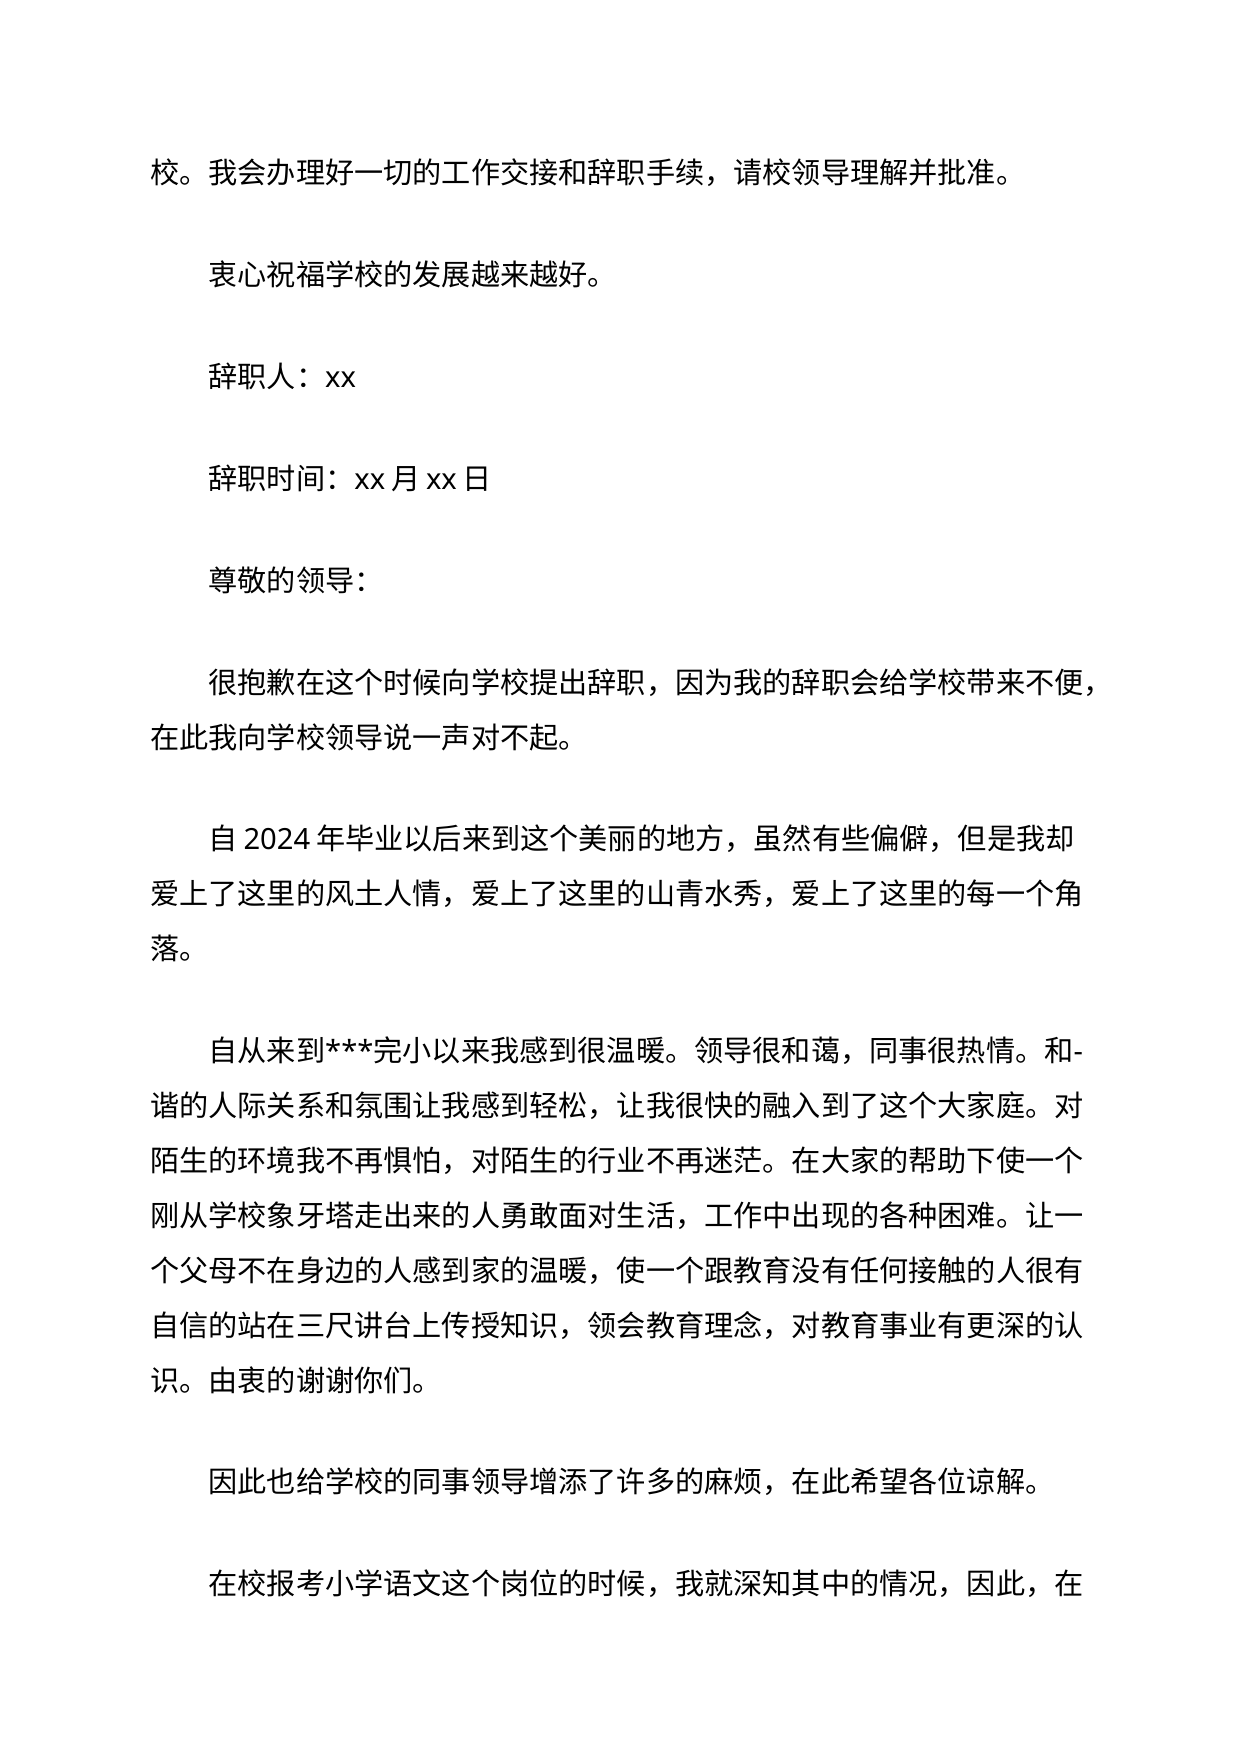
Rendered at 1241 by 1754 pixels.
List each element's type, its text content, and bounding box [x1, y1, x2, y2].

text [150, 1561, 1090, 1603]
text 辞职时间：xx月xx日 [150, 456, 1090, 498]
text 很抱歉在这个时候向学校提出辞职，因为我的辞职会给学校带来不便，在此我向学校领导说一声对不起。 [150, 659, 1090, 756]
text 自从来到***完小以来我感到很温暖。领导很和蔼，同事很热情。和-谐的人际关系和氛围让我感到轻松，让我很快的融入到了这个大家庭。对陌生的环境我不再惧怕，对陌生的行业不再迷茫。在大家的帮助下使一个刚从学校象牙塔走出来的人勇敢面对生活，工作中出现的各种困难。让一个父母不在身边的人感到家的温暖，使一个跟教育没有任何接触的人很有自信的站在三尺讲台上传授知识，领会教育理念，对教育事业有更深的认识。由衷的谢谢你们。 [150, 1028, 1090, 1399]
text 自2024年毕业以后来到这个美丽的地方，虽然有些偏僻，但是我却爱上了这里的风土人情，爱上了这里的山青水秀，爱上了这里的每一个角落。 [150, 816, 1090, 968]
text 因此也给学校的同事领导增添了许多的麻烦，在此希望各位谅解。 [150, 1459, 1090, 1501]
text 辞职人：xx [150, 353, 1090, 396]
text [150, 150, 1090, 192]
text 尊敬的领导： [150, 557, 1090, 600]
text 衷心祝福学校的发展越来越好。 [150, 252, 1090, 294]
